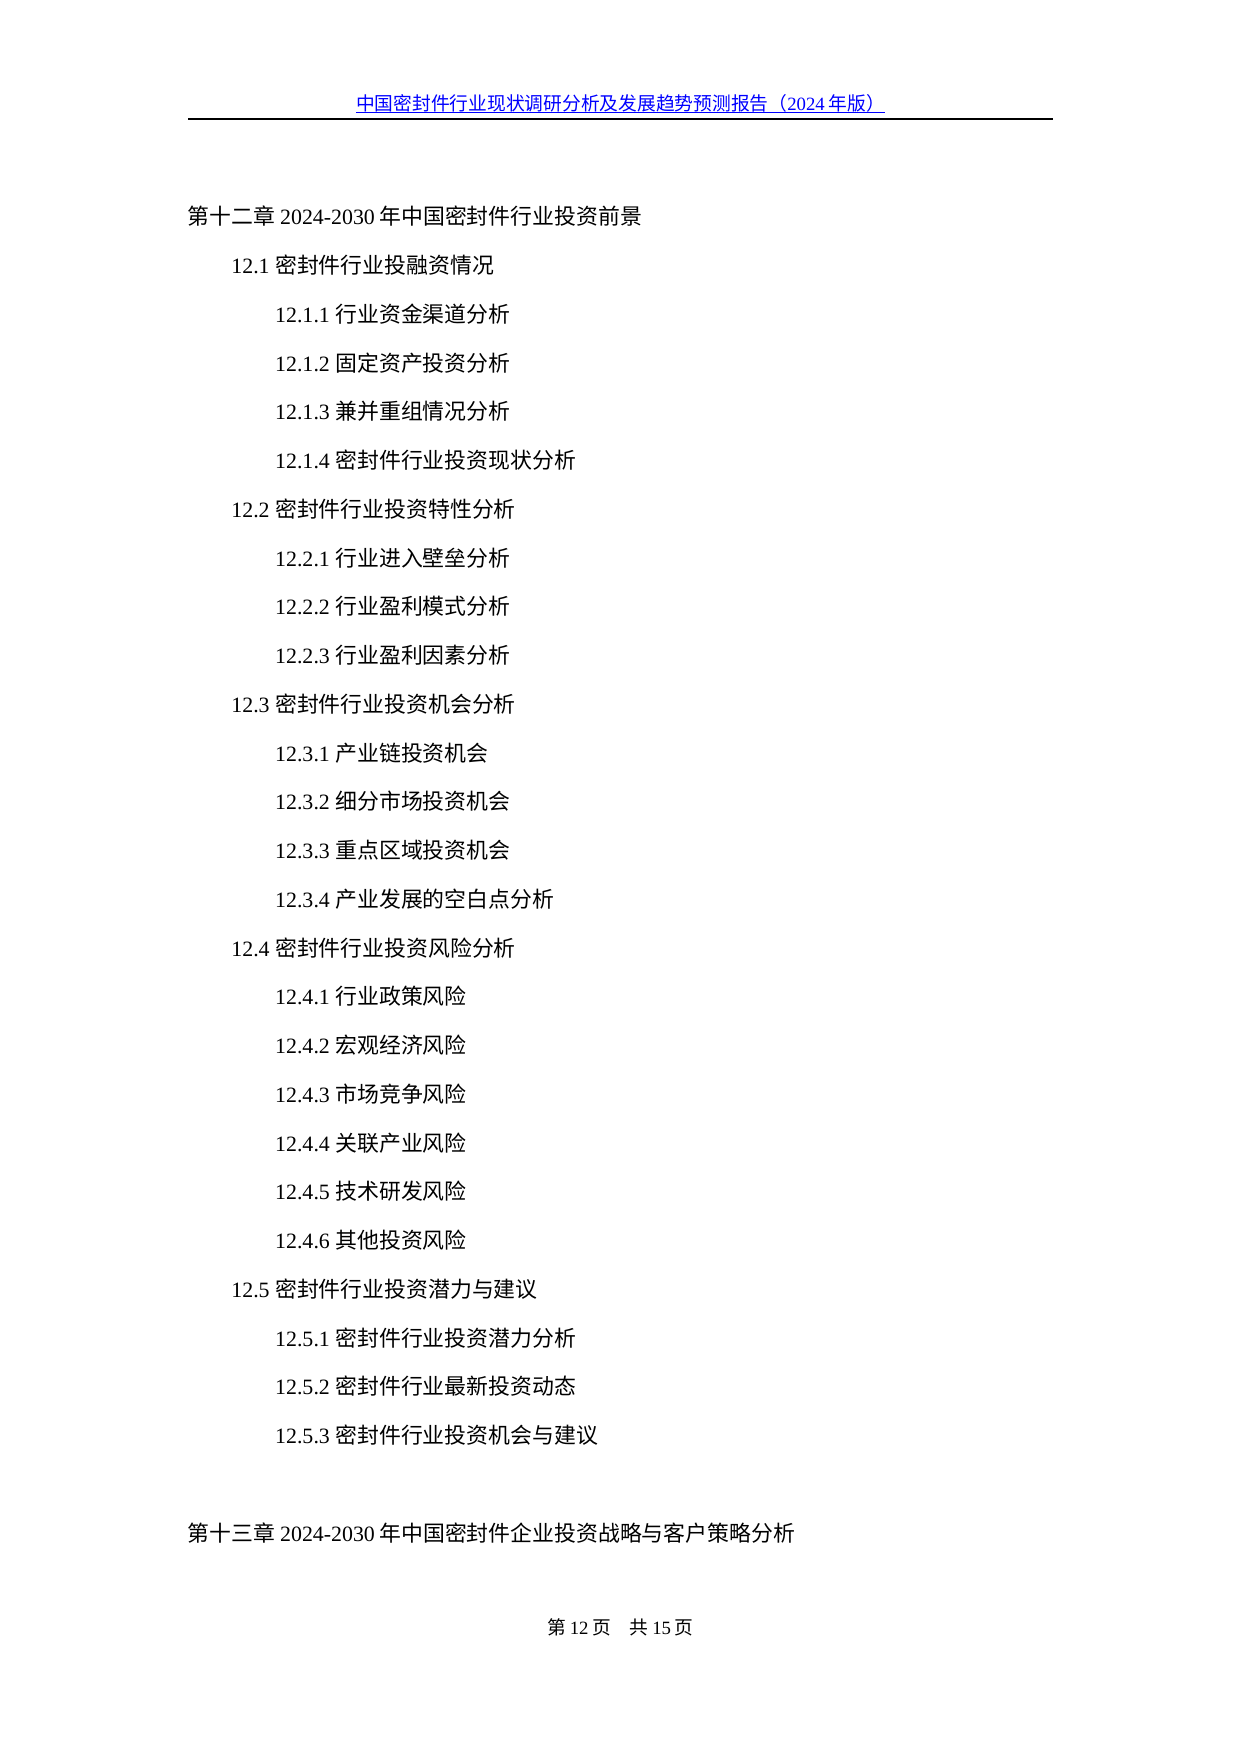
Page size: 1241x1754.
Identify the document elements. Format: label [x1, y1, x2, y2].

text [187, 150, 1053, 1548]
